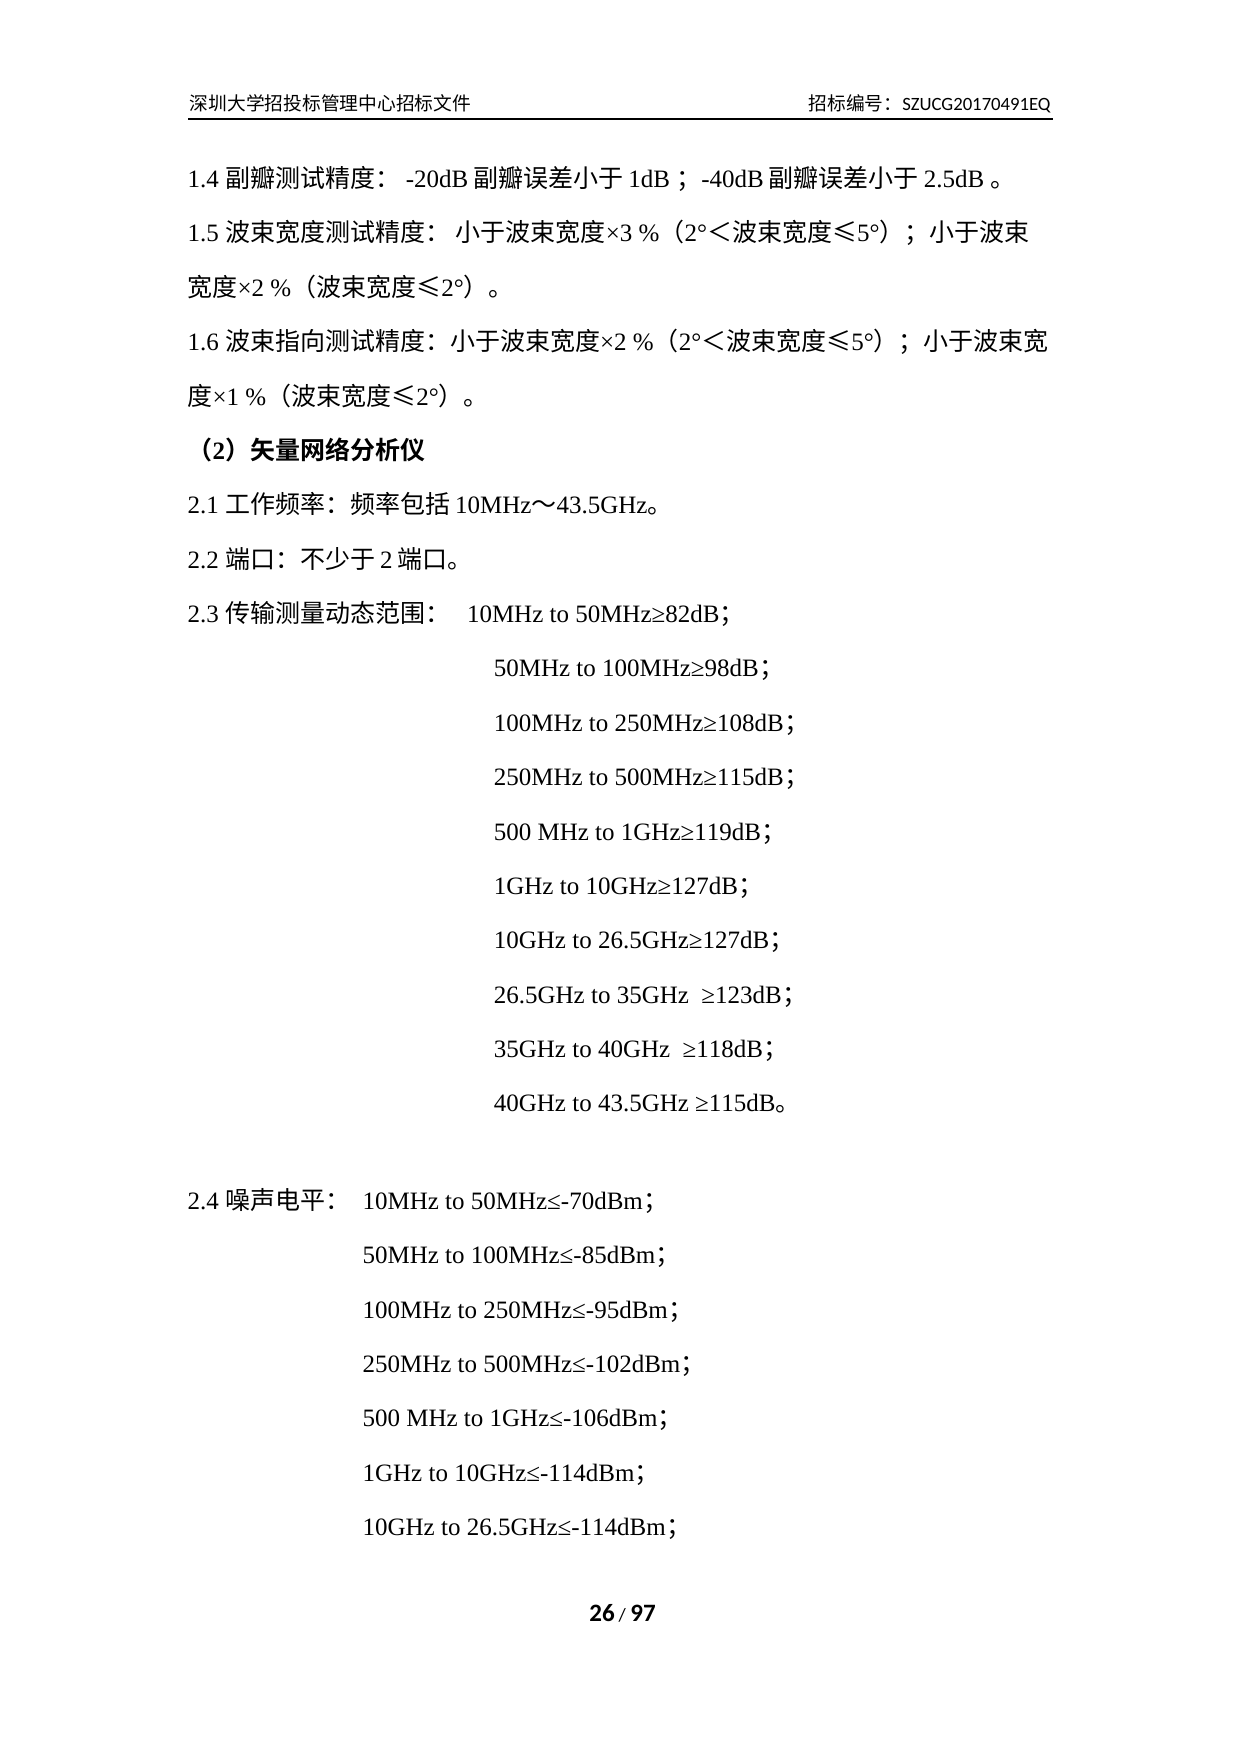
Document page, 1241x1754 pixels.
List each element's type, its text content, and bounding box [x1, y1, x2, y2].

text 100MHz to 250MHz≥108dB； [406, 702, 1053, 738]
text 10GHz to 26.5GHz≤-114dBm； [319, 1507, 1053, 1543]
text 2.4 噪声电平： 10MHz to 50MHz≤-70dBm； [187, 1180, 1053, 1217]
text 40GHz to 43.5GHz ≥115dB。 [450, 1083, 1053, 1119]
text 50MHz to 100MHz≤-85dBm； [275, 1235, 1053, 1271]
text 250MHz to 500MHz≥115dB； [406, 757, 1053, 793]
text 500 MHz to 1GHz≥119dB； [406, 811, 1053, 847]
text 100MHz to 250MHz≤-95dBm； [319, 1289, 1053, 1325]
text 2.1 工作频率：频率包括10MHz～43.5GHz。 [187, 485, 1053, 521]
text 1.4 副瓣测试精度： -20dB副瓣误差小于1dB ；-40dB副瓣误差小于2.5dB 。 [187, 158, 1053, 195]
text 500 MHz to 1GHz≤-106dBm； [319, 1398, 1053, 1434]
text 2.2 端口：不少于2端口。 [187, 539, 1053, 575]
text （2）矢量网络分析仪 [187, 430, 1053, 467]
text 2.3 传输测量动态范围： 10MHz to 50MHz≥82dB； [187, 593, 1053, 630]
text 250MHz to 500MHz≤-102dBm； [319, 1343, 1053, 1380]
text 1GHz to 10GHz≤-114dBm； [319, 1452, 1053, 1488]
text 50MHz to 100MHz≥98dB； [406, 648, 1053, 684]
text 35GHz to 40GHz ≥118dB； [450, 1028, 1053, 1065]
text 1.6 波束指向测试精度：小于波束宽度×2 %（2°＜波束宽度≤5°）；小于波束宽度×1 %（波束宽度≤2°）。 [187, 322, 1053, 412]
text 26.5GHz to 35GHz ≥123dB； [450, 974, 1053, 1010]
text 1GHz to 10GHz≥127dB； [450, 865, 1053, 902]
text 1.5 波束宽度测试精度： 小于波束宽度×3 %（2°＜波束宽度≤5°）；小于波束宽度×2 %（波束宽度≤2°）。 [187, 213, 1053, 303]
text 10GHz to 26.5GHz≥127dB； [450, 920, 1053, 956]
